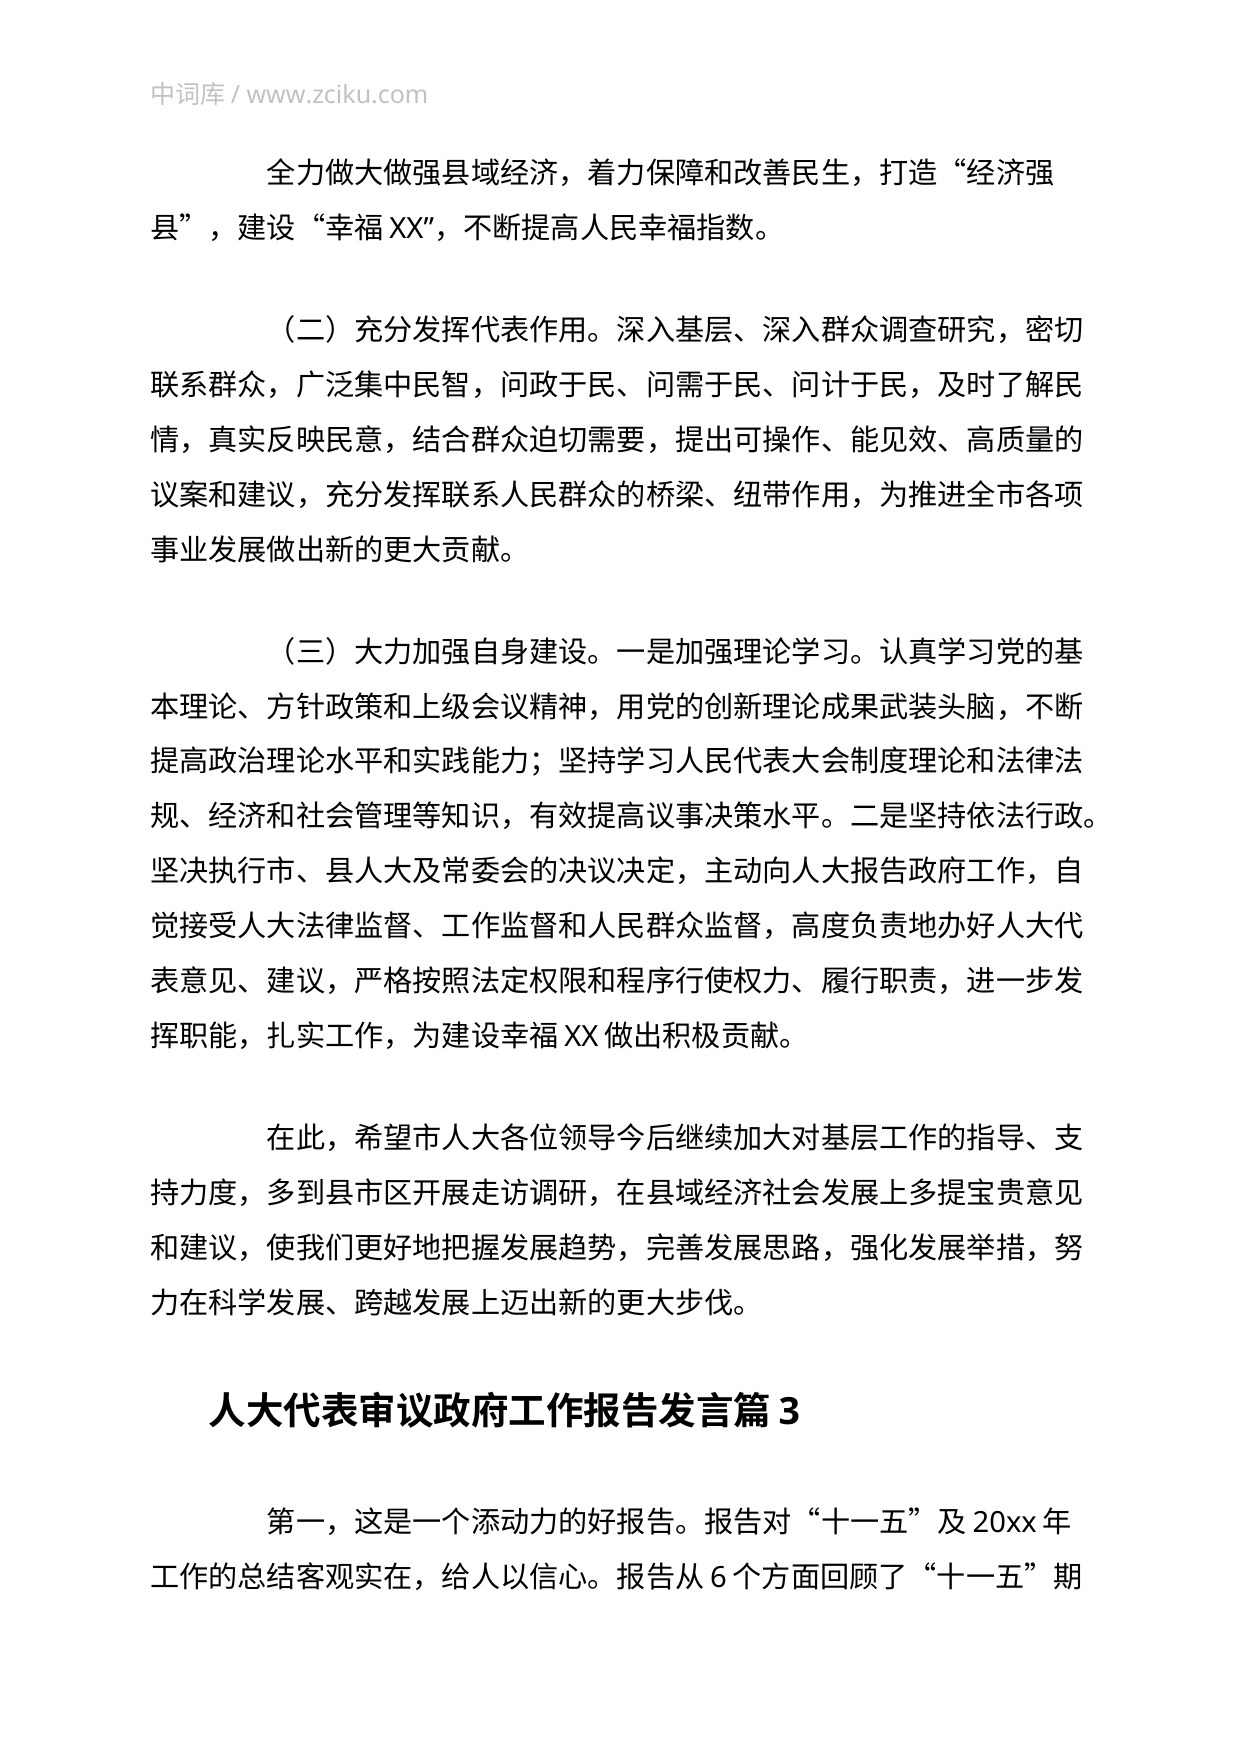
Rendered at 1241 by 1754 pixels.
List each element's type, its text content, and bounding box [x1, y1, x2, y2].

text （三）大力加强自身建设。一是加强理论学习。认真学习党的基本理论、方针政策和上级会议精神，用党的创新理论成果武装头脑，不断提高政治理论水平和实践能力；坚持学习人民代表大会制度理论和法律法规、经济和社会管理等知识，有效提高议事决策水平。二是坚持依法行政。坚决执行市、县人大及常委会的决议决定，主动向人大报告政府工作，自觉接受人大法律监督、工作监督和人民群众监督，高度负责地办好人大代表意见、建议，严格按照法定权限和程序行使权力、履行职责，进一步发挥职能，扎实工作，为建设幸福XX做出积极贡献。 [150, 628, 1090, 1055]
text （二）充分发挥代表作用。深入基层、深入群众调查研究，密切联系群众，广泛集中民智，问政于民、问需于民、问计于民，及时了解民情，真实反映民意，结合群众迫切需要，提出可操作、能见效、高质量的议案和建议，充分发挥联系人民群众的桥梁、纽带作用，为推进全市各项事业发展做出新的更大贡献。 [150, 307, 1090, 569]
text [150, 1498, 1090, 1596]
text 人大代表审议政府工作报告发言篇3 [150, 1381, 1090, 1435]
text 在此，希望市人大各位领导今后继续加大对基层工作的指导、支持力度，多到县市区开展走访调研，在县域经济社会发展上多提宝贵意见和建议，使我们更好地把握发展趋势，完善发展思路，强化发展举措，努力在科学发展、跨越发展上迈出新的更大步伐。 [150, 1114, 1090, 1321]
text 全力做大做强县域经济，着力保障和改善民生，打造“经济强县”，建设“幸福XX”，不断提高人民幸福指数。 [150, 150, 1090, 247]
